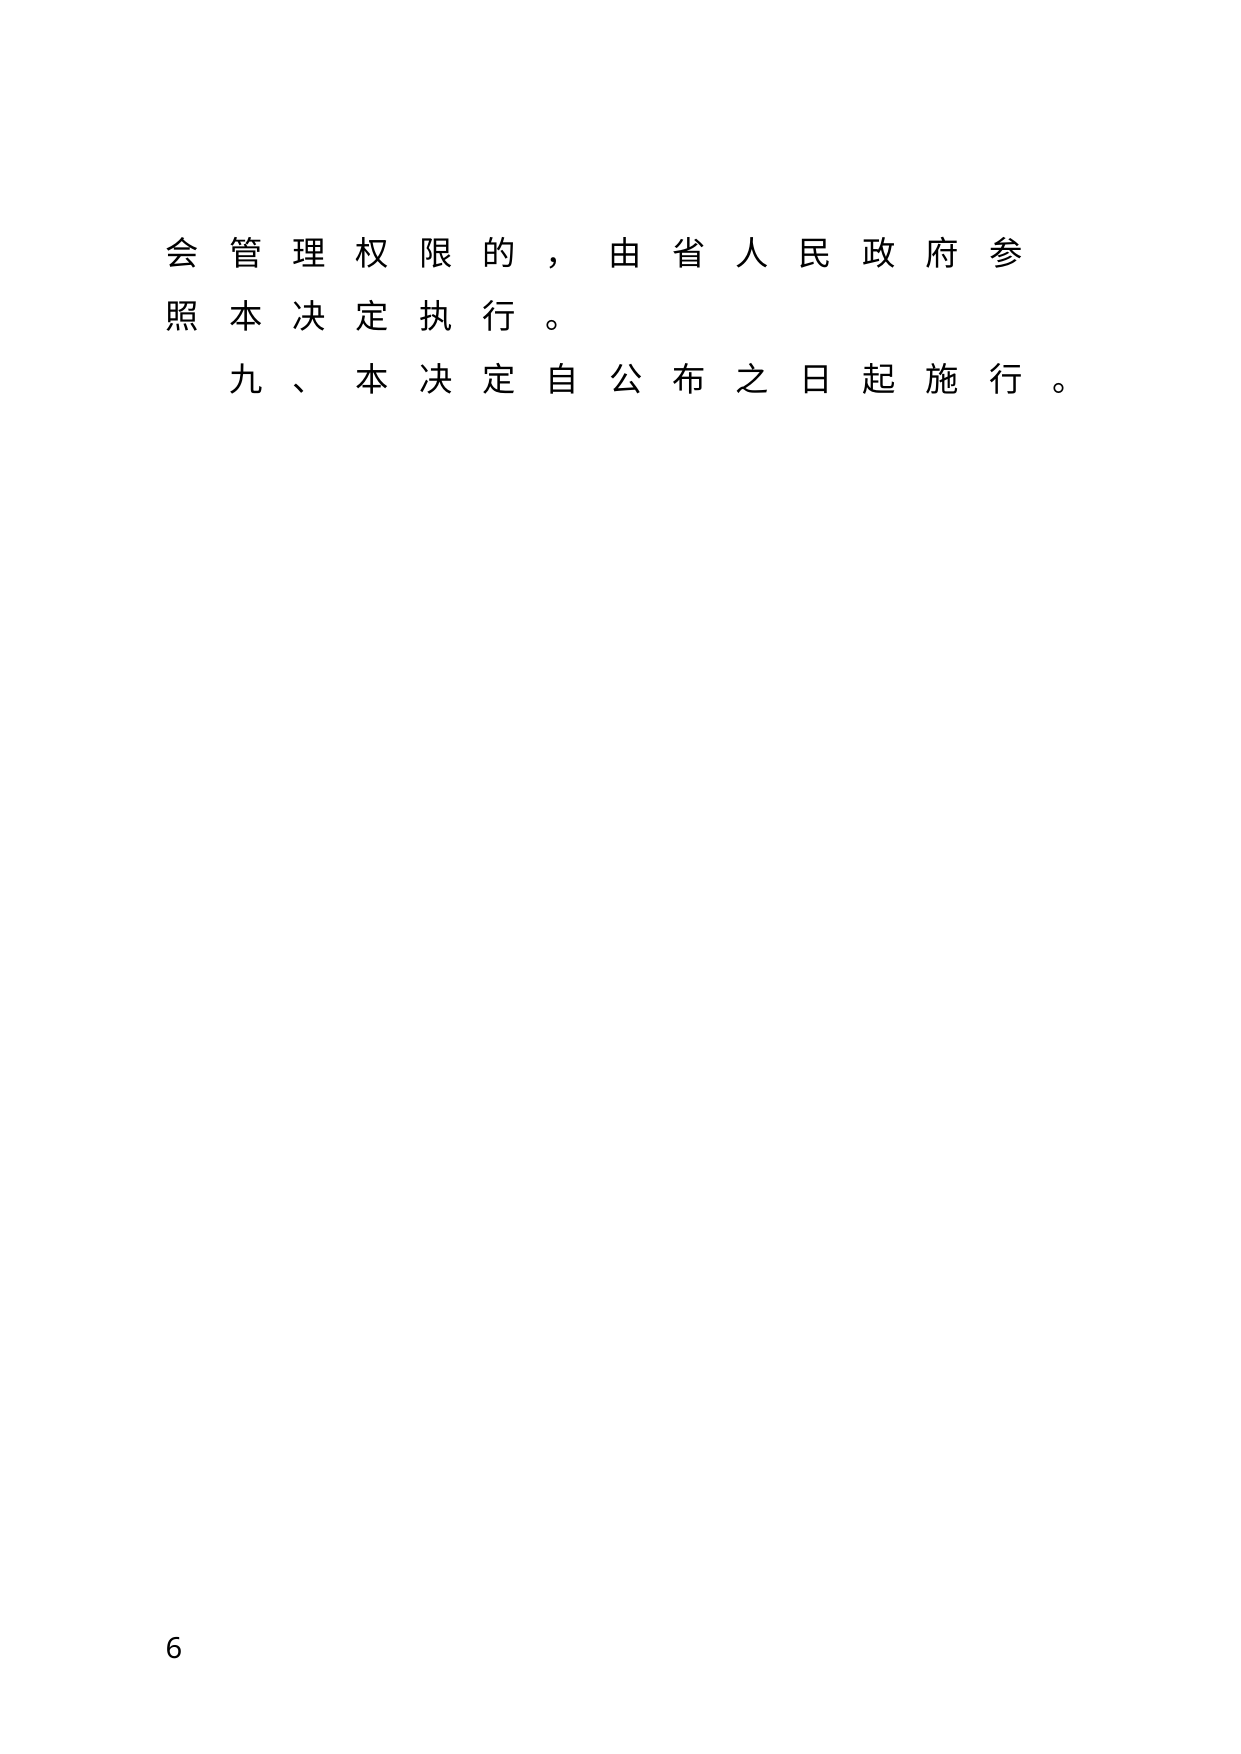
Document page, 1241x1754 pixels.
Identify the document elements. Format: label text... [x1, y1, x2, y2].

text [166, 219, 1052, 345]
text 九、本决定自公布之日起施行。 [166, 345, 1052, 408]
